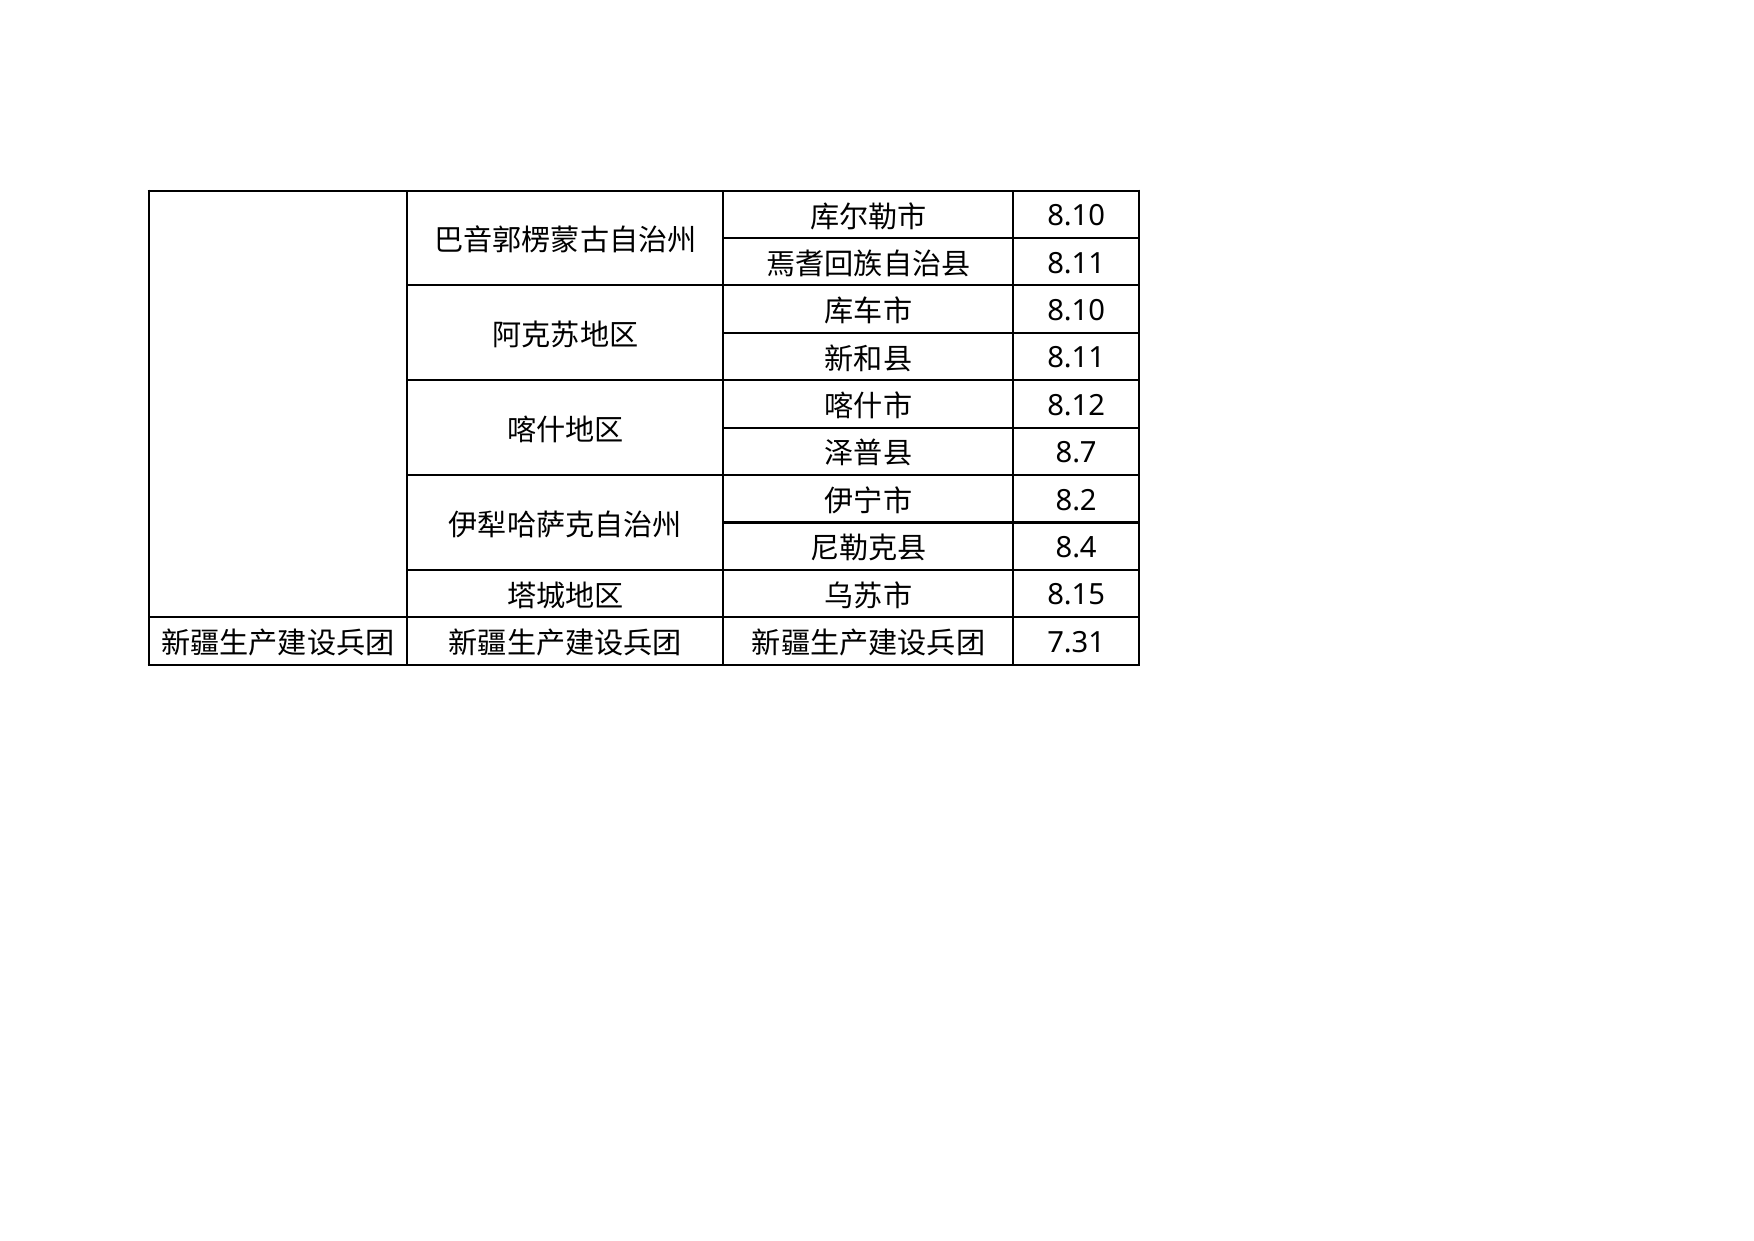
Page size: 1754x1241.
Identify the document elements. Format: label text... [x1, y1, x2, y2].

table_cell 伊宁市 [724, 476, 1012, 521]
table_cell 阿克苏地区 [408, 286, 722, 379]
table_cell 伊犁哈萨克自治州 [408, 476, 722, 569]
table_cell 8.10 [1014, 286, 1138, 332]
table_cell 乌苏市 [724, 571, 1012, 616]
table_cell 8.2 [1014, 476, 1138, 521]
table_cell 新疆生产建设兵团 [724, 618, 1012, 663]
table_cell 喀什地区 [408, 381, 722, 474]
table_cell 8.7 [1014, 429, 1138, 474]
table_cell 8.10 [1014, 192, 1138, 237]
table_cell 8.12 [1014, 381, 1138, 427]
table_cell 塔城地区 [408, 571, 722, 616]
table_cell 8.11 [1014, 239, 1138, 284]
table_cell 8.11 [1014, 334, 1138, 379]
table_cell 新疆生产建设兵团 [150, 618, 406, 663]
table_cell 泽普县 [724, 429, 1012, 474]
table_cell 尼勒克县 [724, 524, 1012, 569]
table_cell 8.4 [1014, 524, 1138, 569]
table_cell 新和县 [724, 334, 1012, 379]
table_cell 巴音郭楞蒙古自治州 [408, 192, 722, 284]
table_cell 新疆生产建设兵团 [408, 618, 722, 663]
table_cell 焉耆回族自治县 [724, 239, 1012, 284]
table_cell 7.31 [1014, 618, 1138, 663]
table_cell 8.15 [1014, 571, 1138, 616]
table_cell 喀什市 [724, 381, 1012, 427]
table_cell 库车市 [724, 286, 1012, 332]
table_cell 库尔勒市 [724, 192, 1012, 237]
